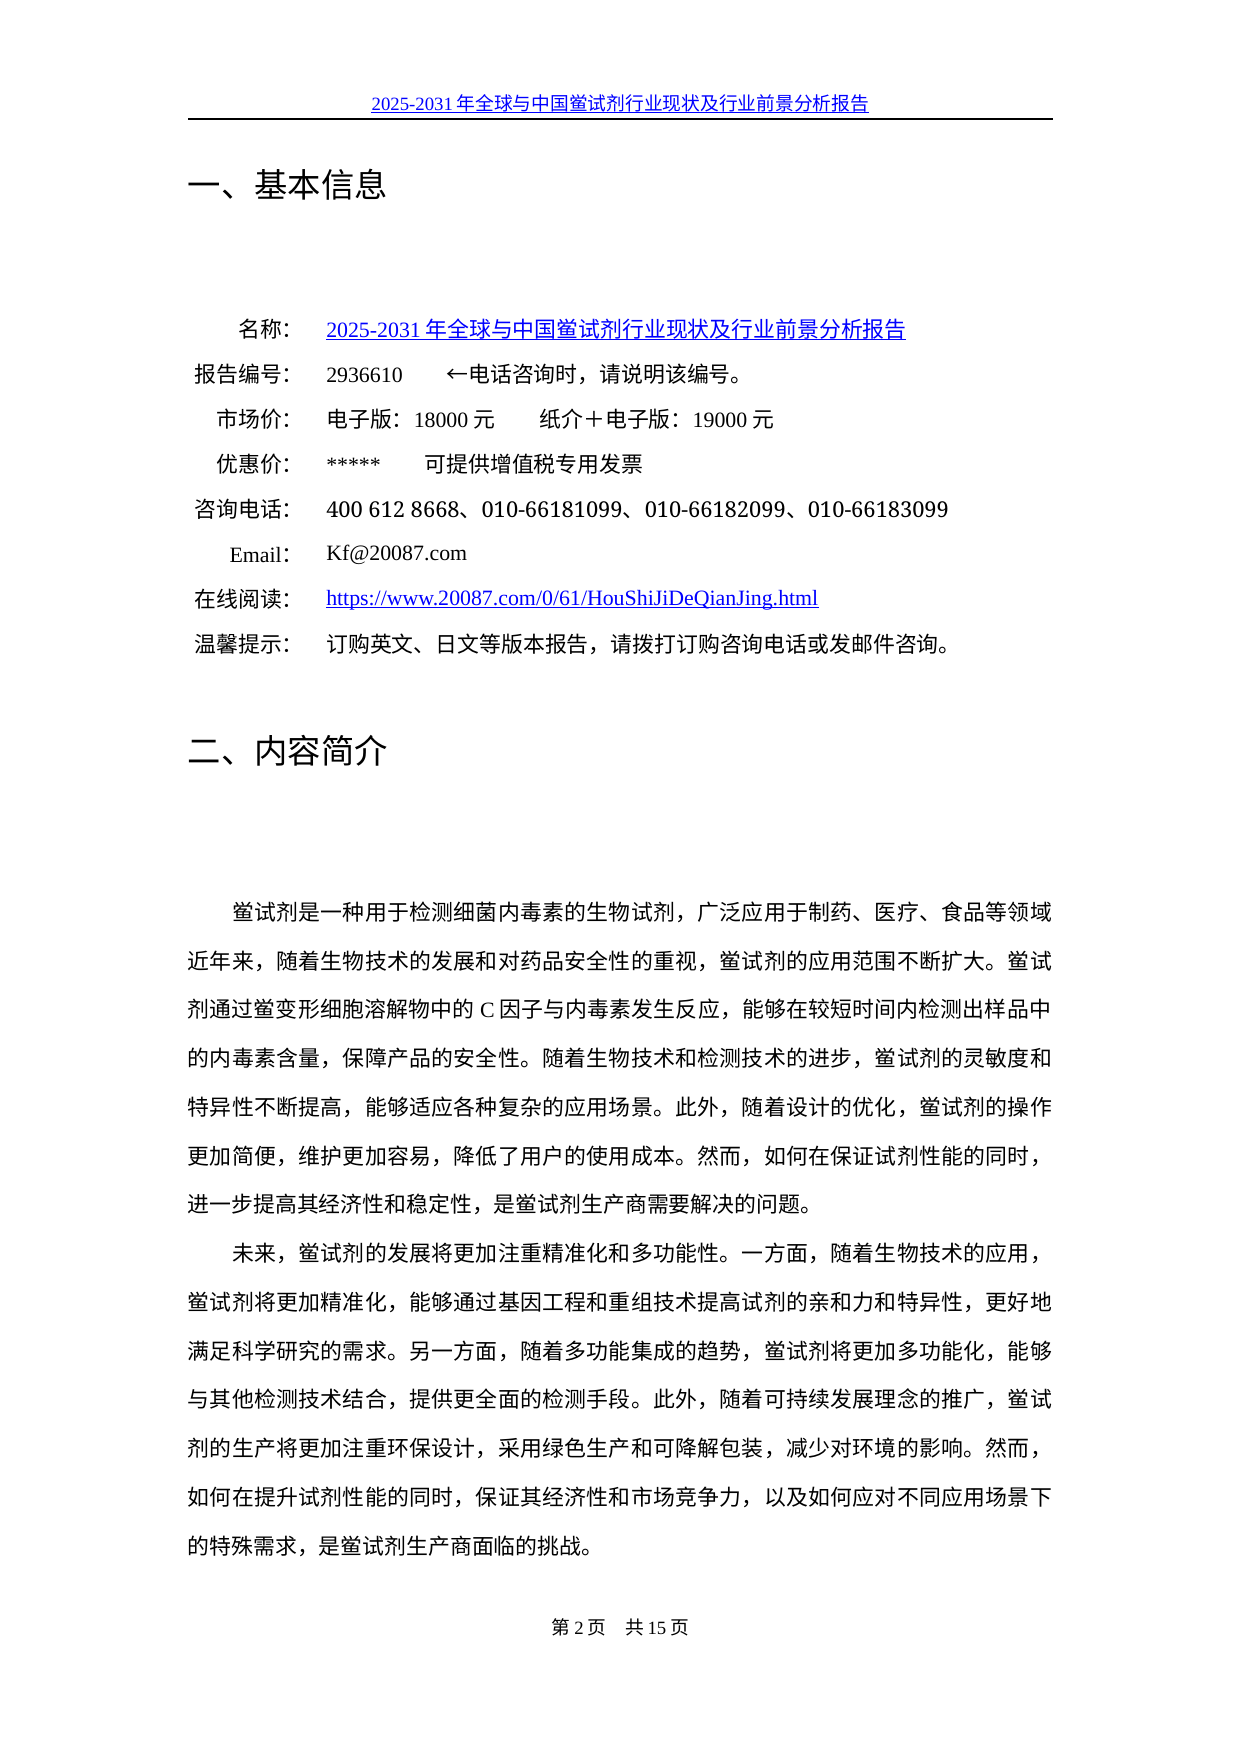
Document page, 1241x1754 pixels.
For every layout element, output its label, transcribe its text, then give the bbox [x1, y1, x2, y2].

table_header 名称： [167, 312, 315, 357]
title 二、内容简介 [187, 717, 1053, 782]
table_cell 订购英文、日文等版本报告，请拨打订购咨询电话或发邮件咨询。 [315, 627, 1073, 672]
table_cell 2936610 ←电话咨询时，请说明该编号。 [315, 357, 1073, 402]
table_header 2025-2031年全球与中国鲎试剂行业现状及行业前景分析报告 [315, 312, 1073, 357]
table_cell ***** 可提供增值税专用发票 [315, 447, 1073, 492]
table_cell 优惠价： [167, 447, 315, 492]
table_cell 400 612 8668、010-66181099、010-66182099、010-66183099 [315, 492, 1073, 537]
table_cell [315, 582, 1073, 627]
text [187, 894, 1053, 1561]
table_cell Email： [167, 537, 315, 582]
table_cell 温馨提示： [167, 627, 315, 672]
table_cell 咨询电话： [167, 492, 315, 537]
table_cell 电子版：18000 元 纸介＋电子版：19000 元 [315, 402, 1073, 447]
table_cell 报告编号： [167, 357, 315, 402]
table_cell Kf@20087.com [315, 537, 1073, 582]
title 一、基本信息 [187, 150, 1053, 215]
table_cell 市场价： [167, 402, 315, 447]
table_cell 在线阅读： [167, 582, 315, 627]
